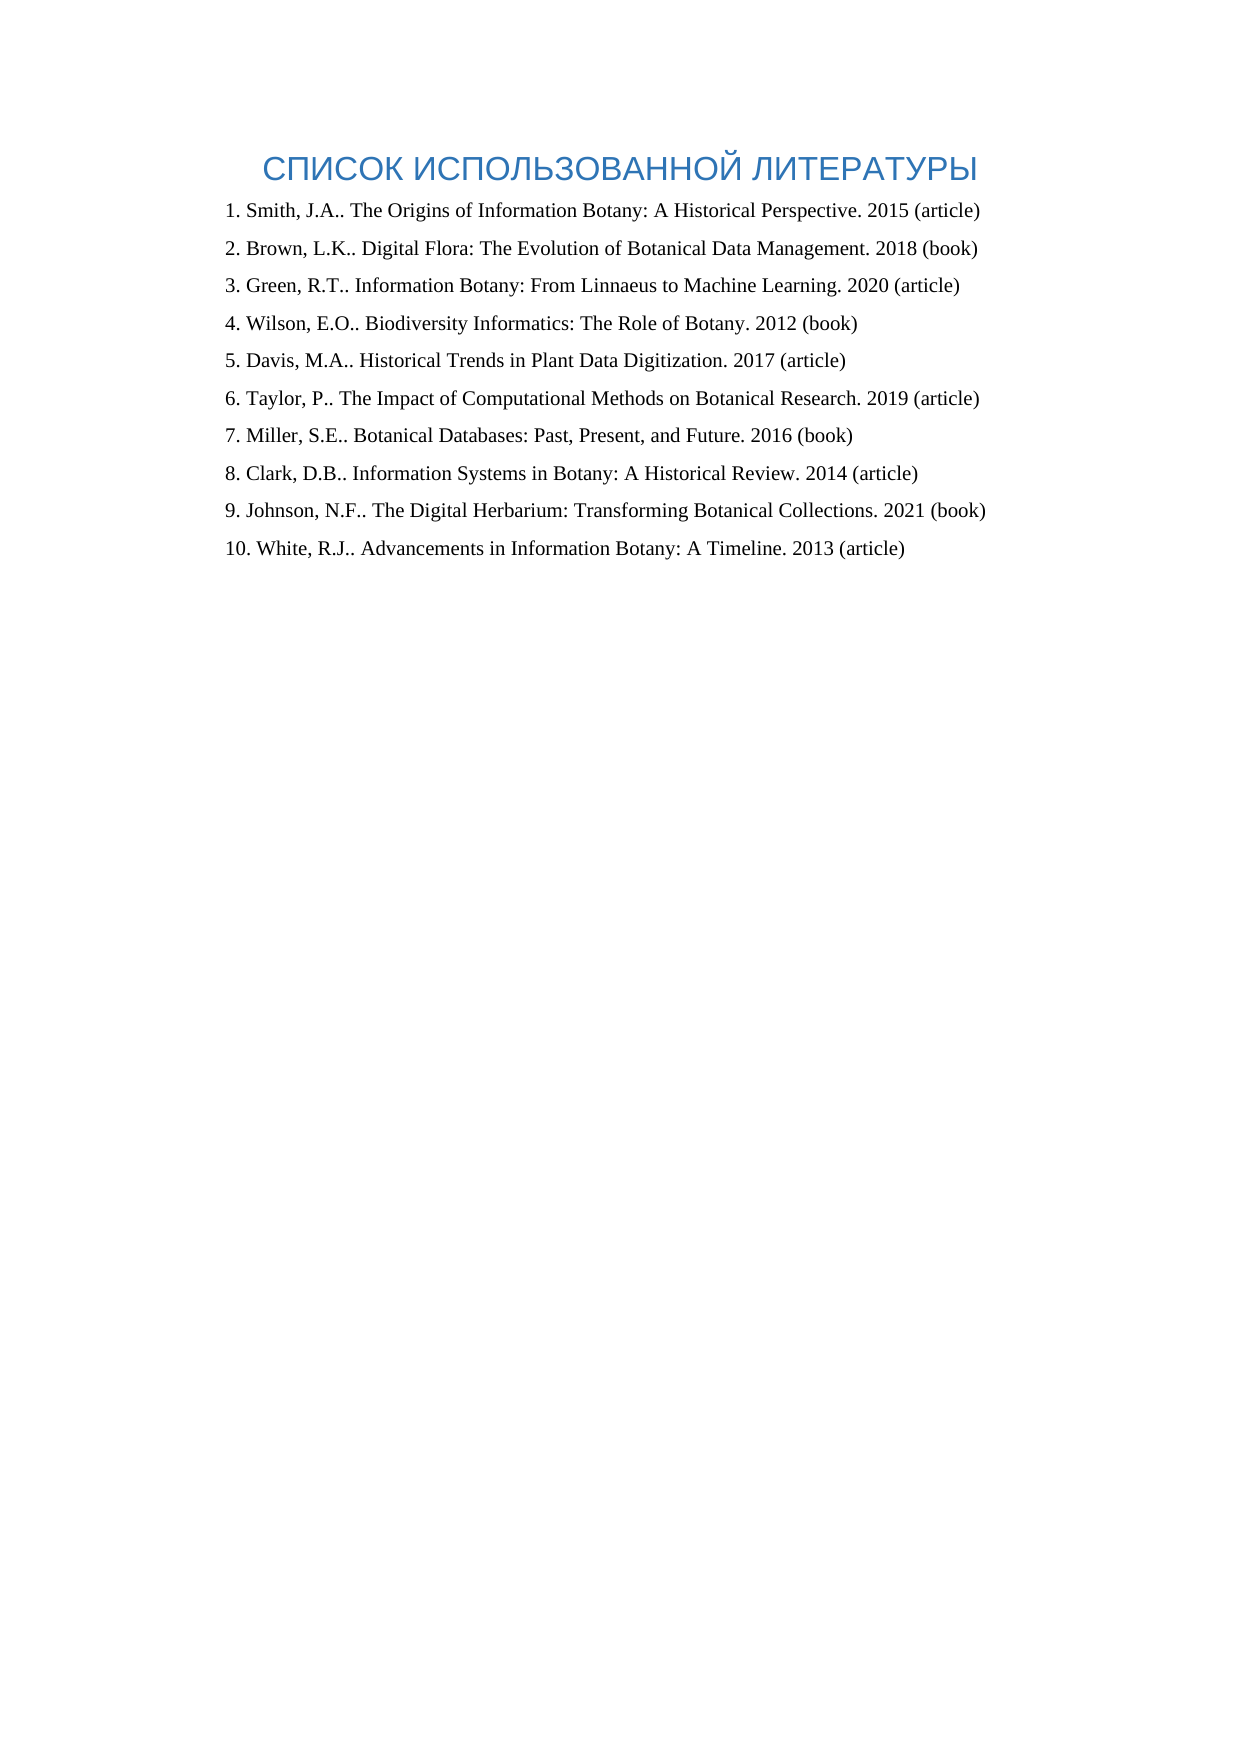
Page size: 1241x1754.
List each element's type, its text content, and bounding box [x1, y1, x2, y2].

text 10. White, R.J.. Advancements in Information Botany: A Timeline. 2013 (article) [150, 525, 1090, 562]
text 4. Wilson, E.O.. Biodiversity Informatics: The Role of Botany. 2012 (book) [150, 300, 1090, 337]
text 6. Taylor, P.. The Impact of Computational Methods on Botanical Research. 2019 (article) [150, 375, 1090, 412]
text 3. Green, R.T.. Information Botany: From Linnaeus to Machine Learning. 2020 (article) [150, 262, 1090, 300]
text 7. Miller, S.E.. Botanical Databases: Past, Present, and Future. 2016 (book) [150, 412, 1090, 450]
subtitle СПИСОК ИСПОЛЬЗОВАННОЙ ЛИТЕРАТУРЫ [150, 150, 1090, 187]
text 9. Johnson, N.F.. The Digital Herbarium: Transforming Botanical Collections. 2021 (book) [150, 487, 1090, 525]
text 2. Brown, L.K.. Digital Flora: The Evolution of Botanical Data Management. 2018 (book) [150, 225, 1090, 262]
text 5. Davis, M.A.. Historical Trends in Plant Data Digitization. 2017 (article) [150, 337, 1090, 375]
text 8. Clark, D.B.. Information Systems in Botany: A Historical Review. 2014 (article) [150, 450, 1090, 487]
text 1. Smith, J.A.. The Origins of Information Botany: A Historical Perspective. 2015 (article) [150, 187, 1090, 225]
